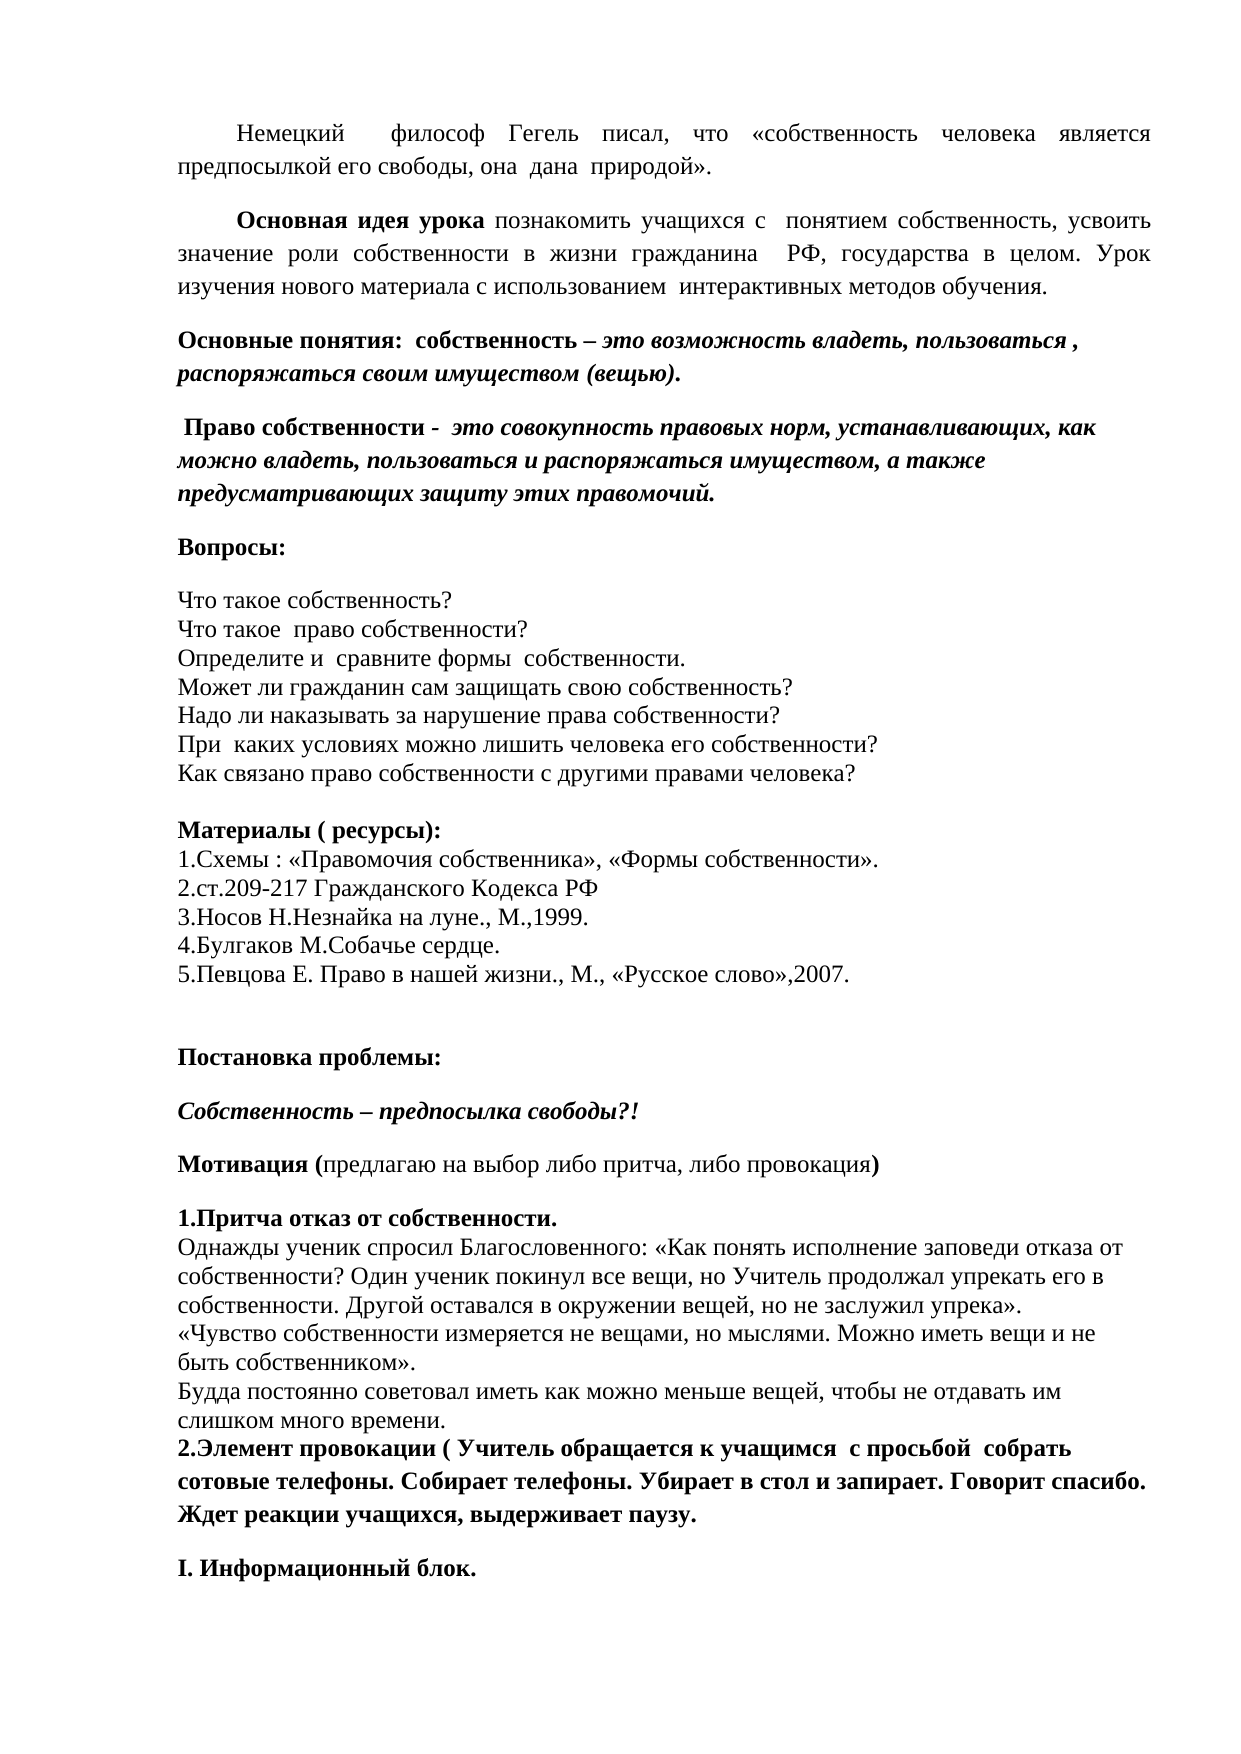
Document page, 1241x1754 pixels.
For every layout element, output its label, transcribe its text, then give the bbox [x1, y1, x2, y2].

text Собственность – предпосылка свободы?! [177, 1096, 1152, 1124]
text 4.Булгаков М.Собачье сердце. [177, 931, 1152, 959]
text Материалы ( ресурсы): [177, 816, 1152, 844]
text 2.ст.209-217 Гражданского Кодекса РФ [177, 873, 1152, 902]
text Может ли гражданин сам защищать свою собственность? [177, 672, 1152, 701]
text Мотивация (предлагаю на выбор либо притча, либо провокация) [177, 1149, 1152, 1178]
text Право собственности - это совокупность правовых норм, устанавливающих, как можно владеть, пользоваться и распоряжаться имуществом, а также предусматривающих защиту этих правомочий. [177, 412, 1152, 507]
text Надо ли наказывать за нарушение права собственности? [177, 701, 1152, 729]
text Постановка проблемы: [177, 1042, 1152, 1071]
text Как связано право собственности с другими правами человека? [177, 758, 1152, 787]
text Что такое право собственности? [177, 614, 1152, 643]
text 1.Схемы : «Правомочия собственника», «Формы собственности». [177, 844, 1152, 873]
text Определите и сравните формы собственности. [177, 643, 1152, 672]
text Что такое собственность? [177, 586, 1152, 614]
text Вопросы: [177, 532, 1152, 560]
text 3.Носов Н.Незнайка на луне., М.,1999. [177, 902, 1152, 931]
text Однажды ученик спросил Благословенного: «Как понять исполнение заповеди отказа от собственности? Один ученик покинул все вещи, но Учитель продолжал упрекать его в собственности. Другой оставался в окружении вещей, но не заслужил упрека». [177, 1232, 1152, 1318]
text 5.Певцова Е. Право в нашей жизни., М., «Русское слово»,2007. [177, 959, 1152, 988]
text I. Информационный блок. [177, 1553, 1152, 1582]
text Основные понятия: собственность – это возможность владеть, пользоваться , распоряжаться своим имуществом (вещью). [177, 325, 1152, 387]
text 2.Элемент провокации ( Учитель обращается к учащимся с просьбой собрать сотовые телефоны. Собирает телефоны. Убирает в стол и запирает. Говорит спасибо. Ждет реакции учащихся, выдерживает паузу. [177, 1433, 1152, 1528]
text Будда постоянно советовал иметь как можно меньше вещей, чтобы не отдавать им слишком много времени. [177, 1376, 1152, 1433]
text «Чувство собственности измеряется не вещами, но мыслями. Можно иметь вещи и не быть собственником». [177, 1318, 1152, 1376]
text При каких условиях можно лишить человека его собственности? [177, 729, 1152, 758]
text 1.Притча отказ от собственности. [177, 1203, 1152, 1232]
text Немецкий философ Гегель писал, что «собственность человека является предпосылкой его свободы, она дана природой». [177, 118, 1152, 180]
text Основная идея урока познакомить учащихся с понятием собственность, усвоить значение роли собственности в жизни гражданина РФ, государства в целом. Урок изучения нового материала с использованием интерактивных методов обучения. [177, 205, 1152, 300]
